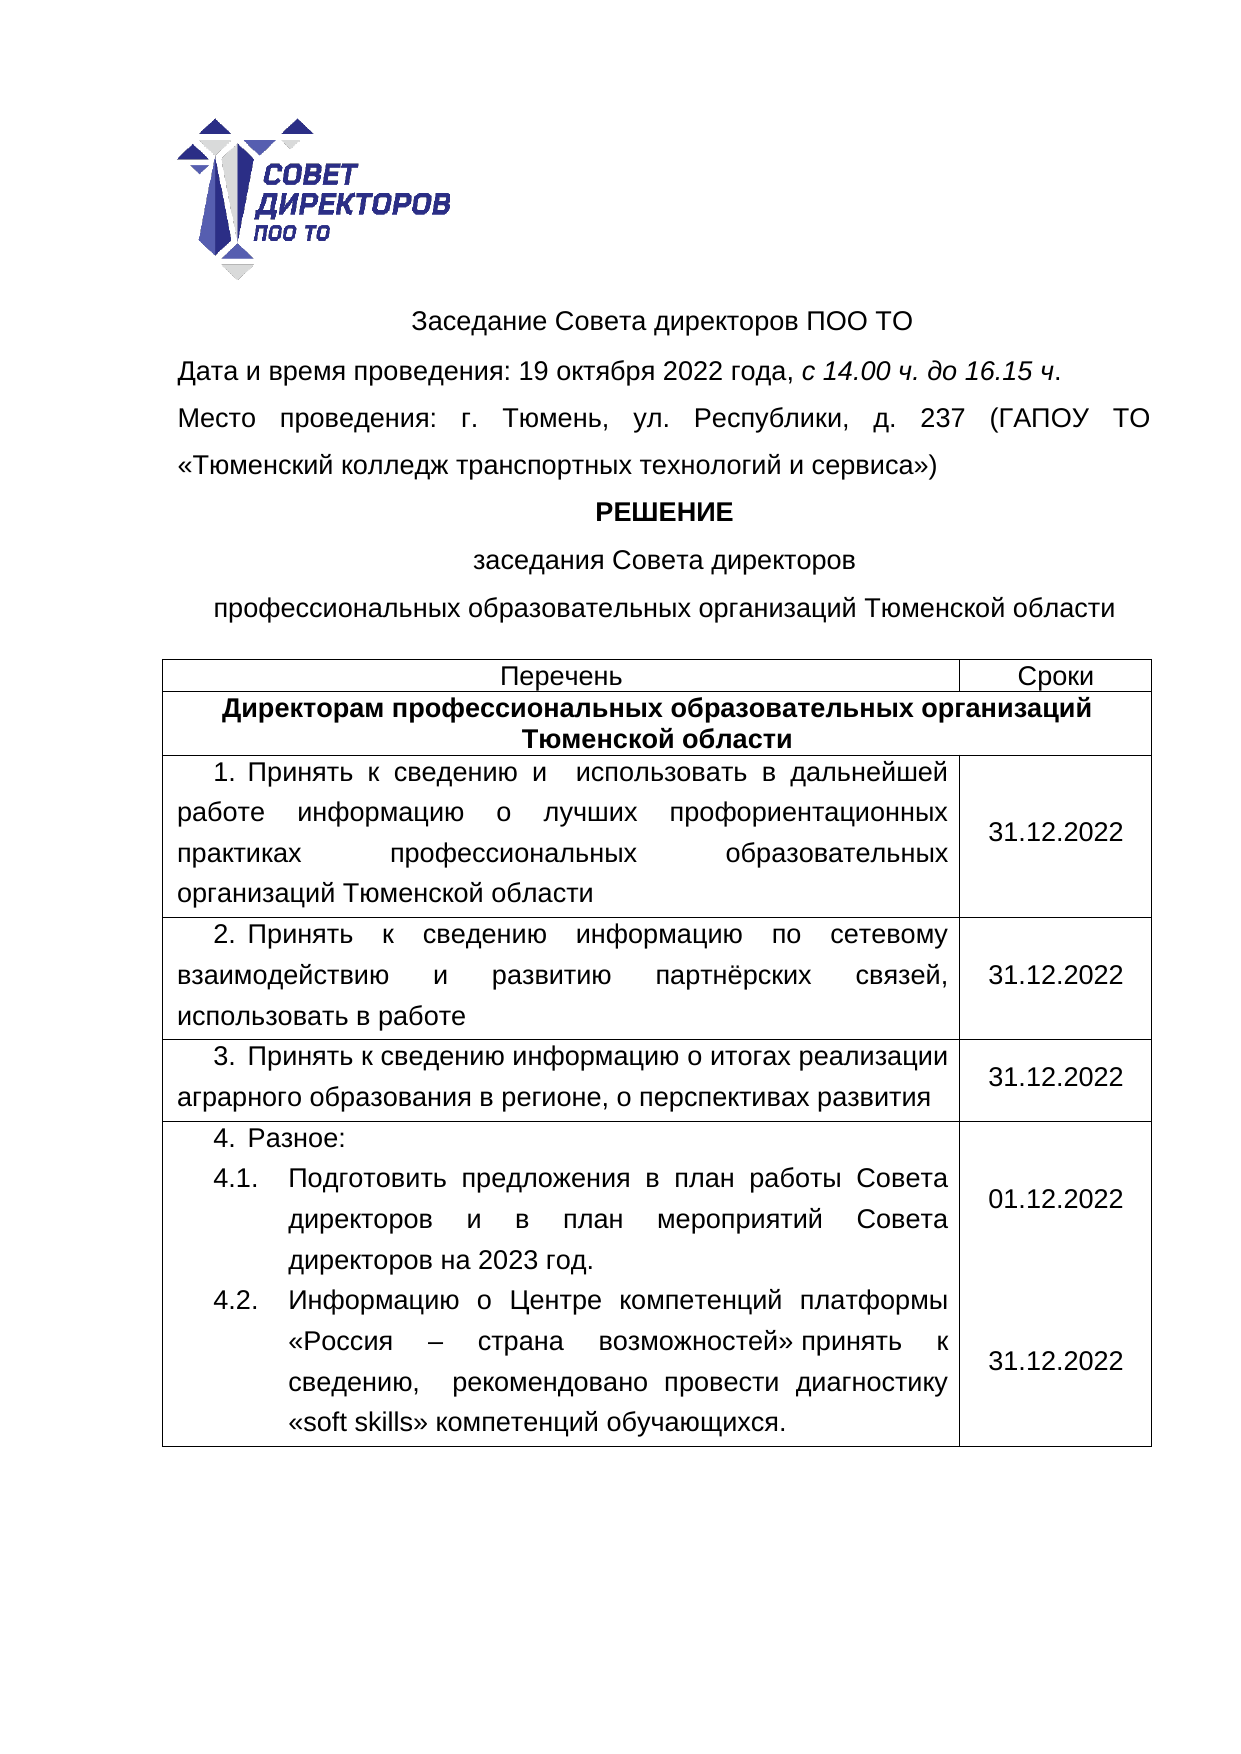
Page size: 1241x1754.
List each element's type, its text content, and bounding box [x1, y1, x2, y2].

table_cell 31.12.2022 [960, 918, 1151, 1039]
text Дата и время проведения: 19 октября 2022 года, с 14.00 ч. до 16.15 ч. [177, 355, 1152, 386]
table_cell Принять к сведению и использовать в дальнейшей работе информацию о лучших профориентационных практиках профессиональных образовательных организаций Тюменской области [163, 756, 959, 917]
table_cell Директорам профессиональных образовательных организаций Тюменской области [163, 692, 1151, 754]
picture [176, 118, 450, 280]
table_header Перечень [163, 660, 959, 691]
table_cell Разное: Подготовить предложения в план работы Совета директоров и в план мероприятий Совета директоров на 2023 год. Информацию о Центре компетенций платформы «Россия – страна возможностей» принять к сведению, рекомендовано провести диагностику «soft skills» компетенций обучающихся. [163, 1122, 959, 1446]
table_cell 01.12.2022 31.12.2022 [960, 1122, 1151, 1446]
text РЕШЕНИЕ [177, 496, 1152, 527]
table_cell 31.12.2022 [960, 1040, 1151, 1121]
text Место проведения: г. Тюмень, ул. Республики, д. 237 (ГАПОУ ТО «Тюменский колледж транспортных технологий и сервиса») [177, 402, 1152, 480]
text профессиональных образовательных организаций Тюменской области [177, 592, 1152, 623]
table_cell Принять к сведению информацию о итогах реализации аграрного образования в регионе, о перспективах развития [163, 1040, 959, 1121]
text заседания Совета директоров [177, 544, 1152, 575]
text Заседание Совета директоров ПОО ТО [118, 305, 1152, 336]
table_header Сроки [960, 660, 1151, 691]
table_cell Принять к сведению информацию по сетевому взаимодействию и развитию партнёрских связей, использовать в работе [163, 918, 959, 1039]
table_cell 31.12.2022 [960, 756, 1151, 917]
